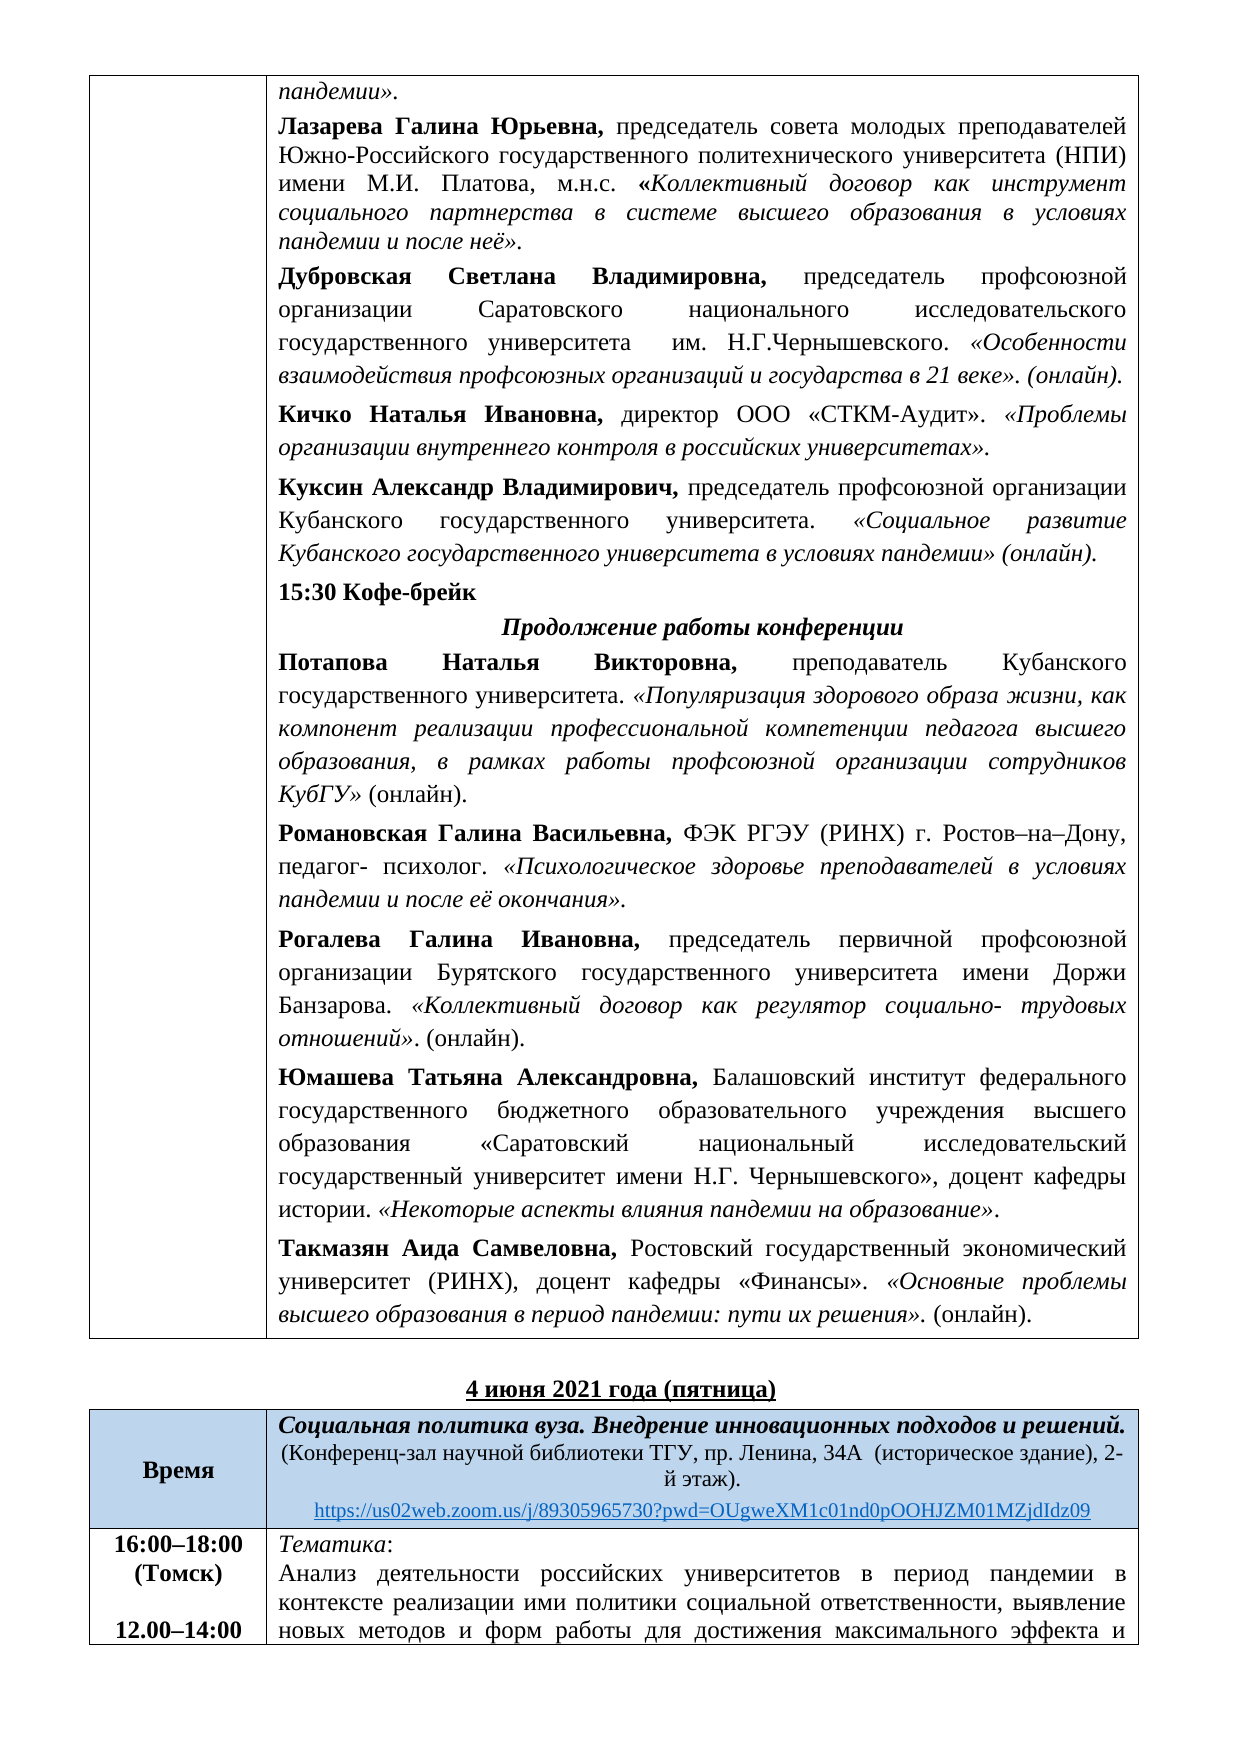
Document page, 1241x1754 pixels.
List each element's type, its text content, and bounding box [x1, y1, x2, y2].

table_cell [90, 1529, 266, 1644]
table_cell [90, 76, 266, 1338]
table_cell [267, 1529, 1138, 1644]
text 4 июня 2021 года (пятница) [75, 1374, 1167, 1403]
table_header Социальная политика вуза. Внедрение инновационных подходов и решений. (Конференц-зал научной библиотеки ТГУ, пр. Ленина, 34А (историческое здание), 2-й этаж). https://us02web.zoom.us/j/89305965730?pwd=OUgweXM1c01nd0pOOHJZM01MZjdIdz09 [267, 1410, 1138, 1528]
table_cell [267, 76, 1138, 1338]
table_header Время [90, 1410, 266, 1528]
